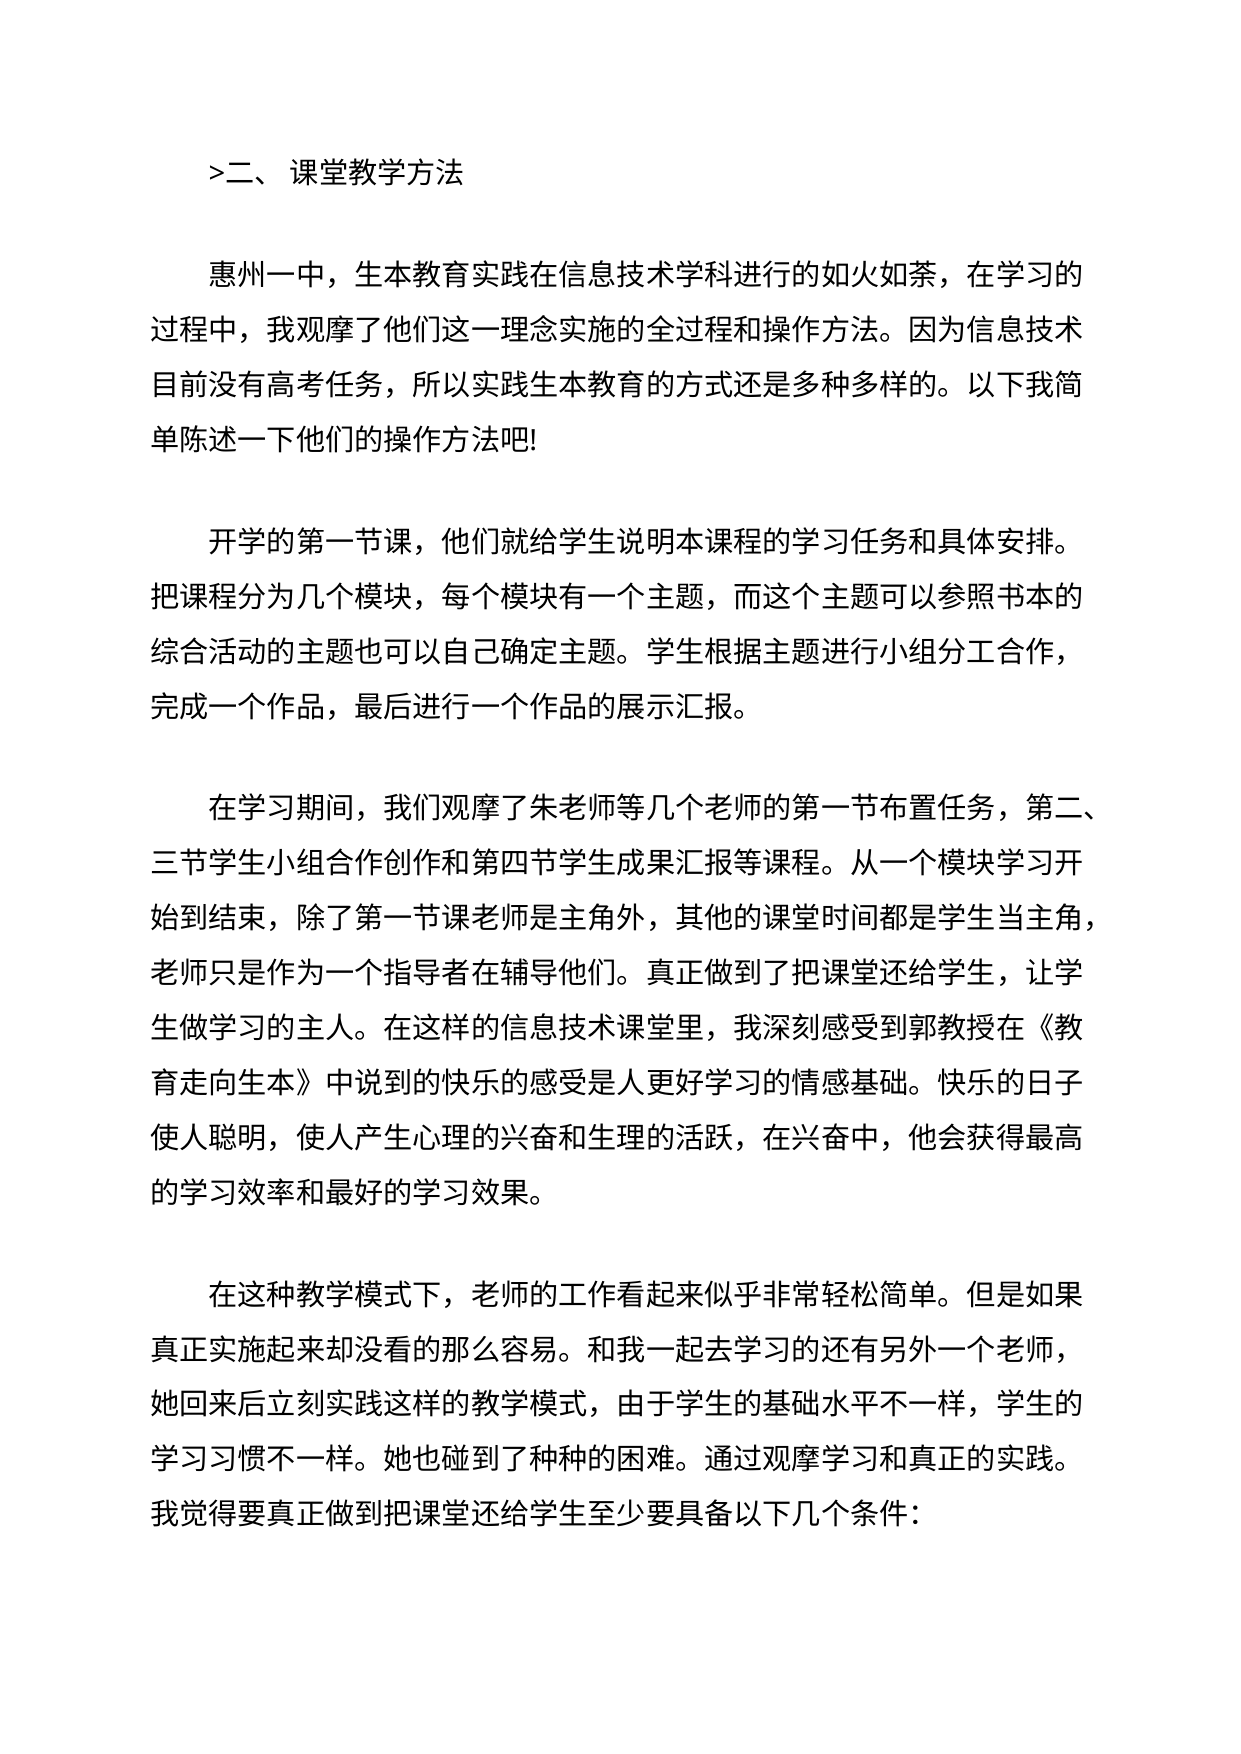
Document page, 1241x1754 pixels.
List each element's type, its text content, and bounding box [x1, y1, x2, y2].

text >二、 课堂教学方法 [150, 150, 1090, 192]
text 在学习期间，我们观摩了朱老师等几个老师的第一节布置任务，第二、三节学生小组合作创作和第四节学生成果汇报等课程。从一个模块学习开始到结束，除了第一节课老师是主角外，其他的课堂时间都是学生当主角，老师只是作为一个指导者在辅导他们。真正做到了把课堂还给学生，让学生做学习的主人。在这样的信息技术课堂里，我深刻感受到郭教授在《教育走向生本》中说到的快乐的感受是人更好学习的情感基础。快乐的日子使人聪明，使人产生心理的兴奋和生理的活跃，在兴奋中，他会获得最高的学习效率和最好的学习效果。 [150, 785, 1090, 1212]
text 开学的第一节课，他们就给学生说明本课程的学习任务和具体安排。把课程分为几个模块，每个模块有一个主题，而这个主题可以参照书本的综合活动的主题也可以自己确定主题。学生根据主题进行小组分工合作，完成一个作品，最后进行一个作品的展示汇报。 [150, 519, 1090, 726]
text 惠州一中，生本教育实践在信息技术学科进行的如火如荼，在学习的过程中，我观摩了他们这一理念实施的全过程和操作方法。因为信息技术目前没有高考任务，所以实践生本教育的方式还是多种多样的。以下我简单陈述一下他们的操作方法吧! [150, 252, 1090, 459]
text 在这种教学模式下，老师的工作看起来似乎非常轻松简单。但是如果真正实施起来却没看的那么容易。和我一起去学习的还有另外一个老师，她回来后立刻实践这样的教学模式，由于学生的基础水平不一样，学生的学习习惯不一样。她也碰到了种种的困难。通过观摩学习和真正的实践。我觉得要真正做到把课堂还给学生至少要具备以下几个条件： [150, 1271, 1090, 1533]
